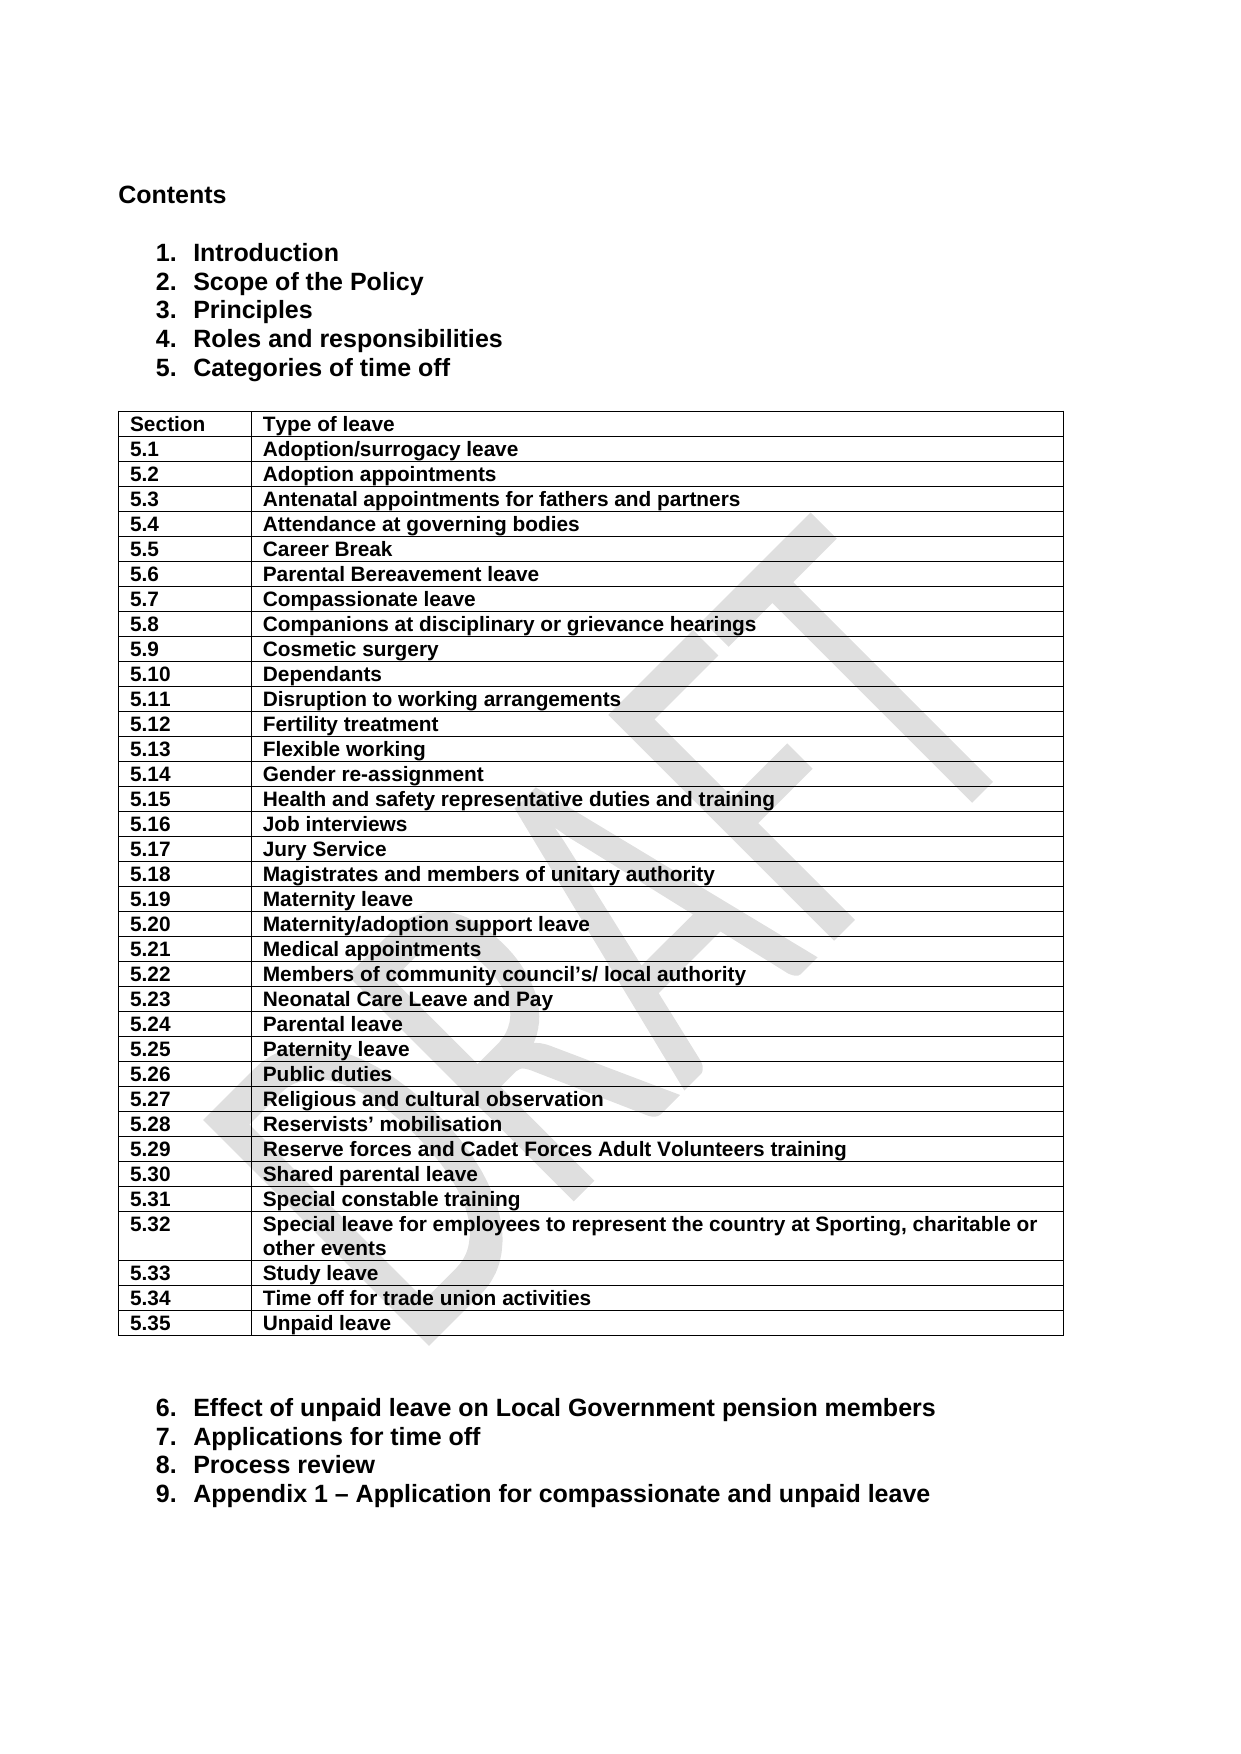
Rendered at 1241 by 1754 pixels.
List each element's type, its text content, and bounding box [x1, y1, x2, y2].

table_cell 5.31 [119, 1187, 251, 1211]
text Contents [118, 181, 1122, 209]
table_cell 5.2 [119, 462, 251, 486]
table_header Type of leave [252, 412, 1063, 436]
table_cell 5.4 [119, 512, 251, 536]
list Effect of unpaid leave on Local Government pension members [156, 1393, 1122, 1422]
table_cell Fertility treatment [252, 712, 1063, 736]
table_cell 5.27 [119, 1087, 251, 1111]
table_cell Maternity leave [252, 887, 1063, 911]
table_cell 5.17 [119, 837, 251, 861]
table_cell 5.20 [119, 912, 251, 936]
table_cell 5.22 [119, 962, 251, 986]
table_cell 5.12 [119, 712, 251, 736]
table_cell 5.7 [119, 587, 251, 611]
table_cell Health and safety representative duties and training [252, 787, 1063, 811]
table_cell 5.34 [119, 1286, 251, 1309]
table_cell 5.9 [119, 637, 251, 661]
table_cell Job interviews [252, 812, 1063, 836]
table_cell 5.1 [119, 437, 251, 461]
table_cell Adoption/surrogacy leave [252, 437, 1063, 461]
table_cell 5.10 [119, 662, 251, 686]
table_cell Companions at disciplinary or grievance hearings [252, 612, 1063, 636]
table_cell Dependants [252, 662, 1063, 686]
table_cell Neonatal Care Leave and Pay [252, 987, 1063, 1011]
table_cell 5.19 [119, 887, 251, 911]
list Appendix 1 – Application for compassionate and unpaid leave [156, 1479, 1122, 1508]
table_cell 5.24 [119, 1012, 251, 1036]
table_cell Time off for trade union activities [252, 1286, 1063, 1309]
list Applications for time off [156, 1422, 1122, 1451]
table_cell Attendance at governing bodies [252, 512, 1063, 536]
table_cell 5.18 [119, 862, 251, 886]
table_cell 5.5 [119, 537, 251, 561]
list Process review [156, 1451, 1122, 1479]
table_cell Public duties [252, 1062, 1063, 1086]
table_cell 5.35 [119, 1311, 251, 1334]
table_cell Gender re-assignment [252, 762, 1063, 786]
table_cell 5.15 [119, 787, 251, 811]
table_cell Maternity/adoption support leave [252, 912, 1063, 936]
table_cell Career Break [252, 537, 1063, 561]
table_cell Cosmetic surgery [252, 637, 1063, 661]
table_cell 5.29 [119, 1137, 251, 1161]
table_cell Reservists’ mobilisation [252, 1112, 1063, 1136]
table_cell Special constable training [252, 1187, 1063, 1211]
table_cell 5.14 [119, 762, 251, 786]
table_cell 5.33 [119, 1261, 251, 1284]
table_cell Compassionate leave [252, 587, 1063, 611]
table_cell 5.26 [119, 1062, 251, 1086]
table_cell 5.16 [119, 812, 251, 836]
table_cell 5.8 [119, 612, 251, 636]
table_header Section [119, 412, 251, 436]
table_cell Unpaid leave [252, 1311, 1063, 1334]
table_cell Shared parental leave [252, 1162, 1063, 1186]
table_cell Antenatal appointments for fathers and partners [252, 487, 1063, 511]
list Categories of time off [156, 353, 1122, 382]
list Scope of the Policy [156, 267, 1122, 296]
table_cell 5.13 [119, 737, 251, 761]
table_cell 5.11 [119, 687, 251, 711]
table_cell 5.30 [119, 1162, 251, 1186]
table_cell Medical appointments [252, 937, 1063, 961]
table_cell Religious and cultural observation [252, 1087, 1063, 1111]
table_cell 5.23 [119, 987, 251, 1011]
table_cell 5.25 [119, 1037, 251, 1061]
table_cell Parental Bereavement leave [252, 562, 1063, 586]
list Principles [156, 296, 1122, 324]
table_cell Study leave [252, 1261, 1063, 1284]
table_cell Special leave for employees to represent the country at Sporting, charitable or other events [252, 1212, 1063, 1259]
table_cell 5.21 [119, 937, 251, 961]
table_cell Magistrates and members of unitary authority [252, 862, 1063, 886]
table_cell Parental leave [252, 1012, 1063, 1036]
list Introduction [156, 238, 1122, 267]
table_cell 5.6 [119, 562, 251, 586]
list Roles and responsibilities [156, 324, 1122, 353]
table_cell Disruption to working arrangements [252, 687, 1063, 711]
table_cell 5.32 [119, 1212, 251, 1259]
table_cell Flexible working [252, 737, 1063, 761]
table_cell Adoption appointments [252, 462, 1063, 486]
table_cell Members of community council’s/ local authority [252, 962, 1063, 986]
table_cell 5.28 [119, 1112, 251, 1136]
table_cell 5.3 [119, 487, 251, 511]
table_cell Jury Service [252, 837, 1063, 861]
table_cell Reserve forces and Cadet Forces Adult Volunteers training [252, 1137, 1063, 1161]
table_cell Paternity leave [252, 1037, 1063, 1061]
